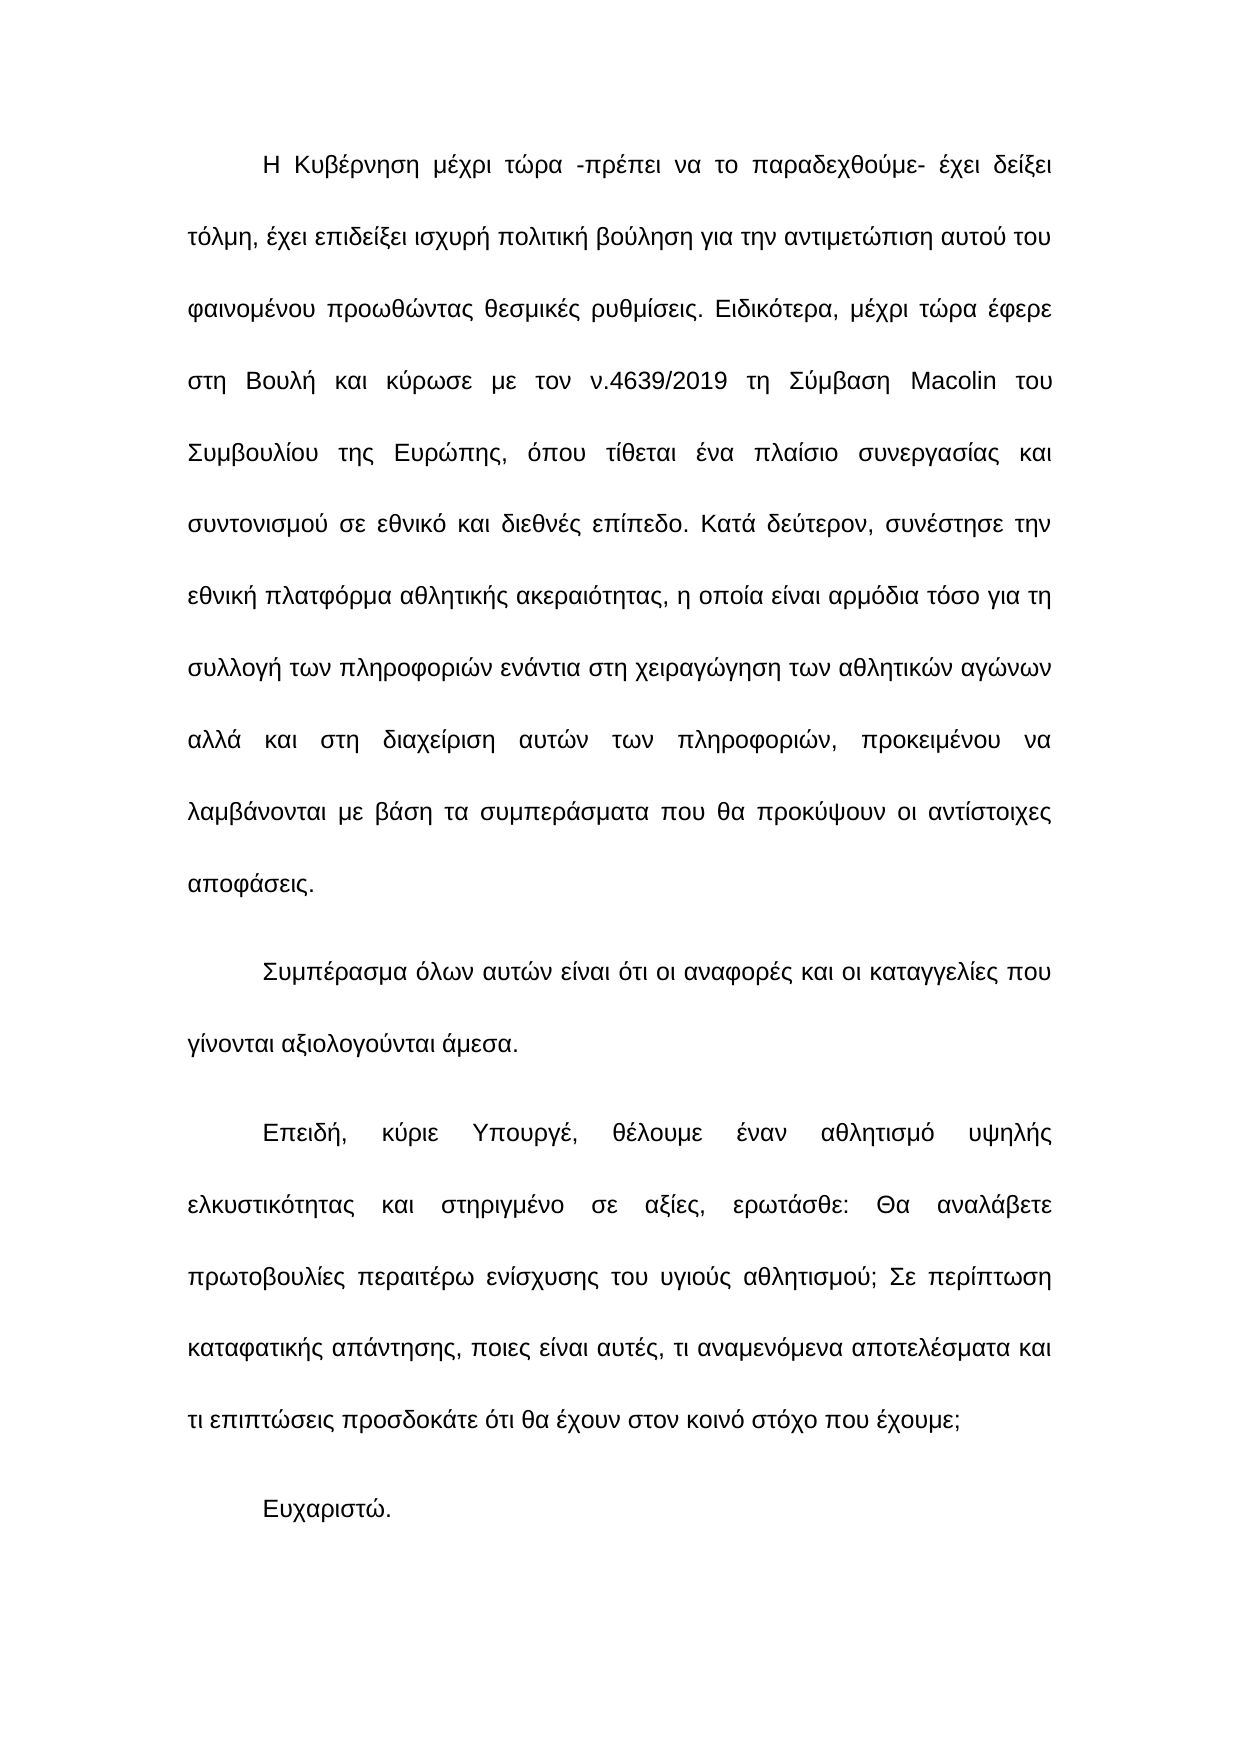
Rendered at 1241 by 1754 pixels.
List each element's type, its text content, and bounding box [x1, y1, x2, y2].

text Η Κυβέρνηση μέχρι τώρα -πρέπει να το παραδεχθούμε- έχει δείξει τόλμη, έχει επιδείξει ισχυρή πολιτική βούληση για την αντιμετώπιση αυτού του φαινομένου προωθώντας θεσμικές ρυθμίσεις. Ειδικότερα, μέχρι τώρα έφερε στη Βουλή και κύρωσε με τον ν.4639/2019 τη Σύμβαση Macolin του Συμβουλίου της Ευρώπης, όπου τίθεται ένα πλαίσιο συνεργασίας και συντονισμού σε εθνικό και διεθνές επίπεδο. Κατά δεύτερον, συνέστησε την εθνική πλατφόρμα αθλητικής ακεραιότητας, η οποία είναι αρμόδια τόσο για τη συλλογή των πληροφοριών ενάντια στη χειραγώγηση των αθλητικών αγώνων αλλά και στη διαχείριση αυτών των πληροφοριών, προκειμένου να λαμβάνονται με βάση τα συμπεράσματα που θα προκύψουν οι αντίστοιχες αποφάσεις. [187, 150, 1053, 897]
text Συμπέρασμα όλων αυτών είναι ότι οι αναφορές και οι καταγγελίες που γίνονται αξιολογούνται άμεσα. [187, 957, 1053, 1058]
text Επειδή, κύριε Υπουργέ, θέλουμε έναν αθλητισμό υψηλής ελκυστικότητας και στηριγμένο σε αξίες, ερωτάσθε: Θα αναλάβετε πρωτοβουλίες περαιτέρω ενίσχυσης του υγιούς αθλητισμού; Σε περίπτωση καταφατικής απάντησης, ποιες είναι αυτές, τι αναμενόμενα αποτελέσματα και τι επιπτώσεις προσδοκάτε ότι θα έχουν στον κοινό στόχο που έχουμε; [187, 1118, 1053, 1434]
text Ευχαριστώ. [187, 1494, 1053, 1522]
